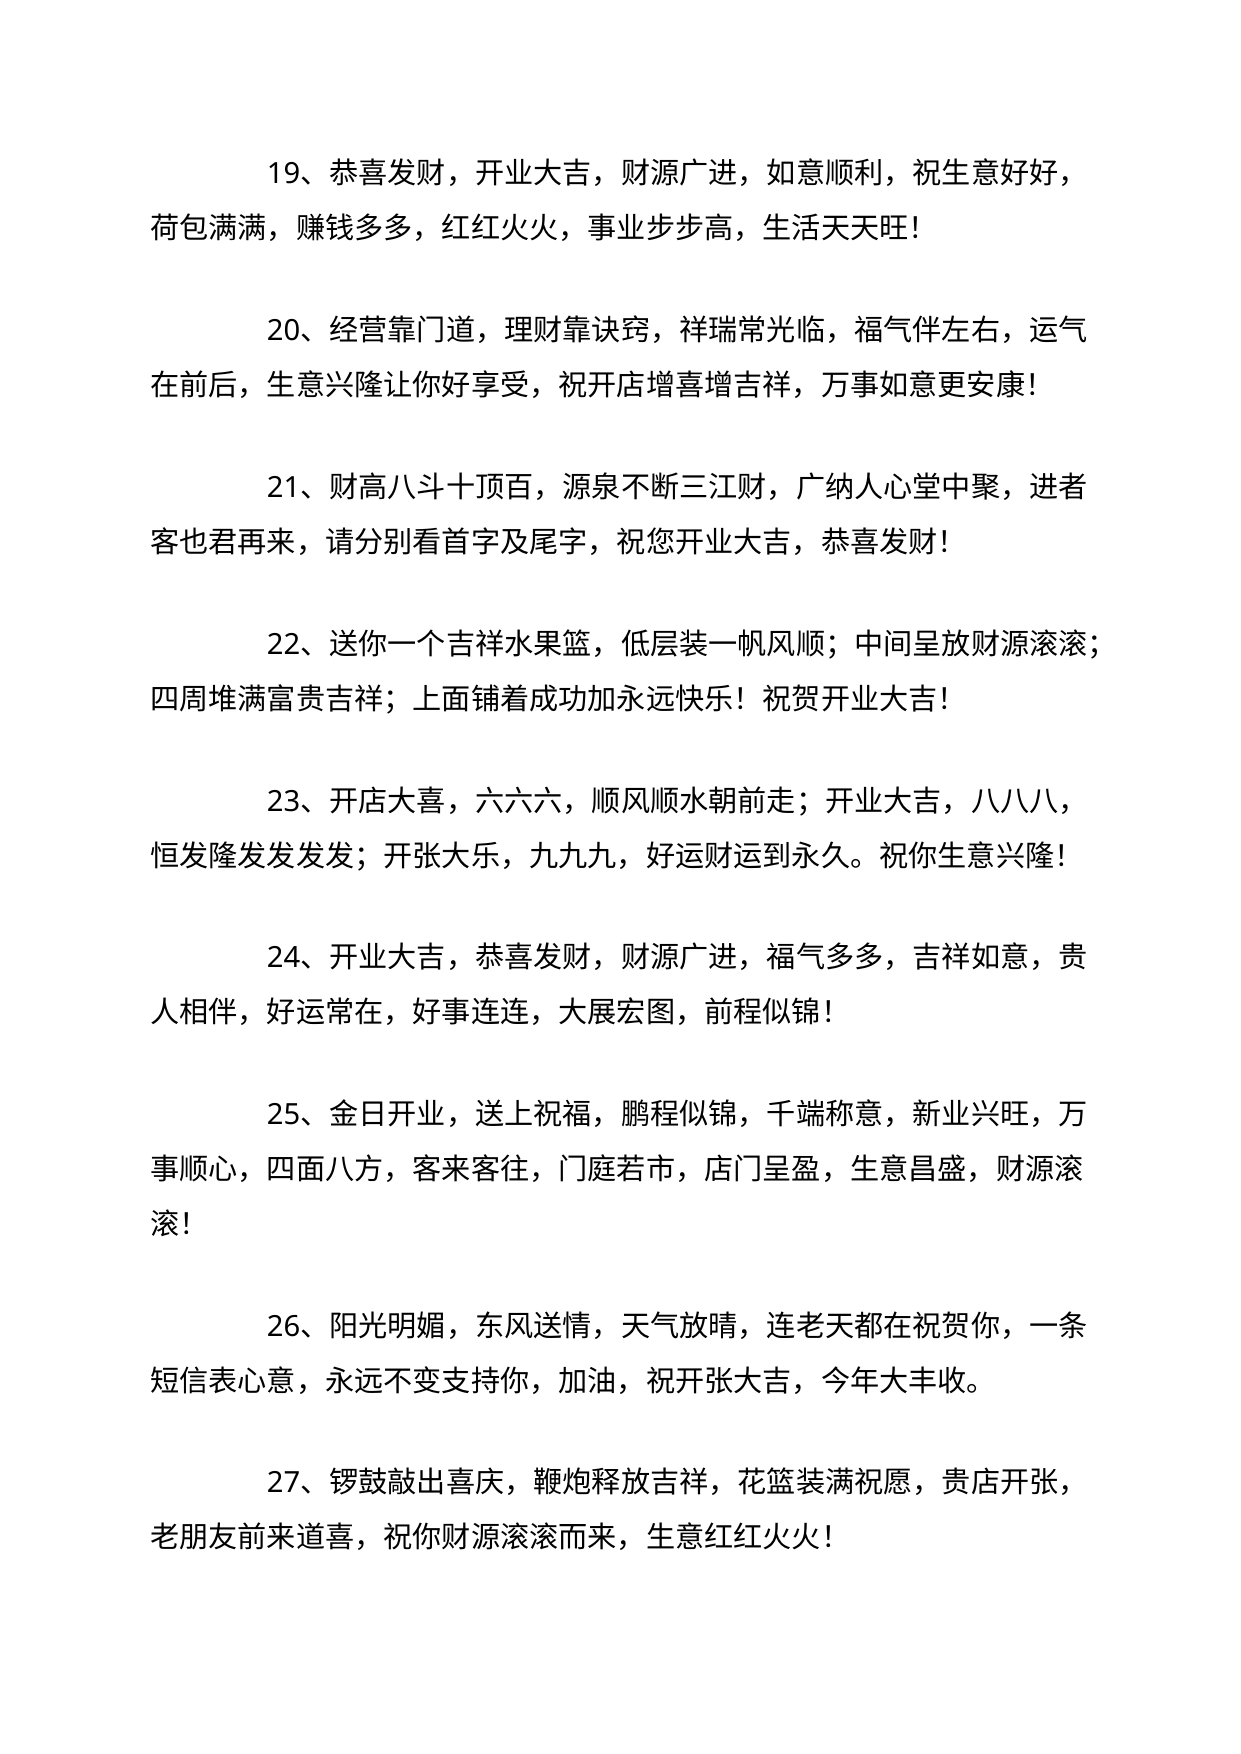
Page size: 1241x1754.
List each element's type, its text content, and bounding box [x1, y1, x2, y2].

text 26、阳光明媚，东风送情，天气放晴，连老天都在祝贺你，一条短信表心意，永远不变支持你，加油，祝开张大吉，今年大丰收。 [150, 1302, 1090, 1399]
text 24、开业大吉，恭喜发财，财源广进，福气多多，吉祥如意，贵人相伴，好运常在，好事连连，大展宏图，前程似锦！ [150, 934, 1090, 1031]
text 23、开店大喜，六六六，顺风顺水朝前走；开业大吉，八八八，恒发隆发发发发；开张大乐，九九九，好运财运到永久。祝你生意兴隆！ [150, 777, 1090, 874]
text 20、经营靠门道，理财靠诀窍，祥瑞常光临，福气伴左右，运气在前后，生意兴隆让你好享受，祝开店增喜增吉祥，万事如意更安康！ [150, 307, 1090, 404]
text 19、恭喜发财，开业大吉，财源广进，如意顺利，祝生意好好，荷包满满，赚钱多多，红红火火，事业步步高，生活天天旺！ [150, 150, 1090, 247]
text 21、财高八斗十顶百，源泉不断三江财，广纳人心堂中聚，进者客也君再来，请分别看首字及尾字，祝您开业大吉，恭喜发财！ [150, 463, 1090, 561]
text 25、金日开业，送上祝福，鹏程似锦，千端称意，新业兴旺，万事顺心，四面八方，客来客往，门庭若市，店门呈盈，生意昌盛，财源滚滚！ [150, 1091, 1090, 1243]
text 27、锣鼓敲出喜庆，鞭炮释放吉祥，花篮装满祝愿，贵店开张，老朋友前来道喜，祝你财源滚滚而来，生意红红火火！ [150, 1459, 1090, 1556]
text 22、送你一个吉祥水果篮，低层装一帆风顺；中间呈放财源滚滚；四周堆满富贵吉祥；上面铺着成功加永远快乐！祝贺开业大吉！ [150, 620, 1090, 718]
